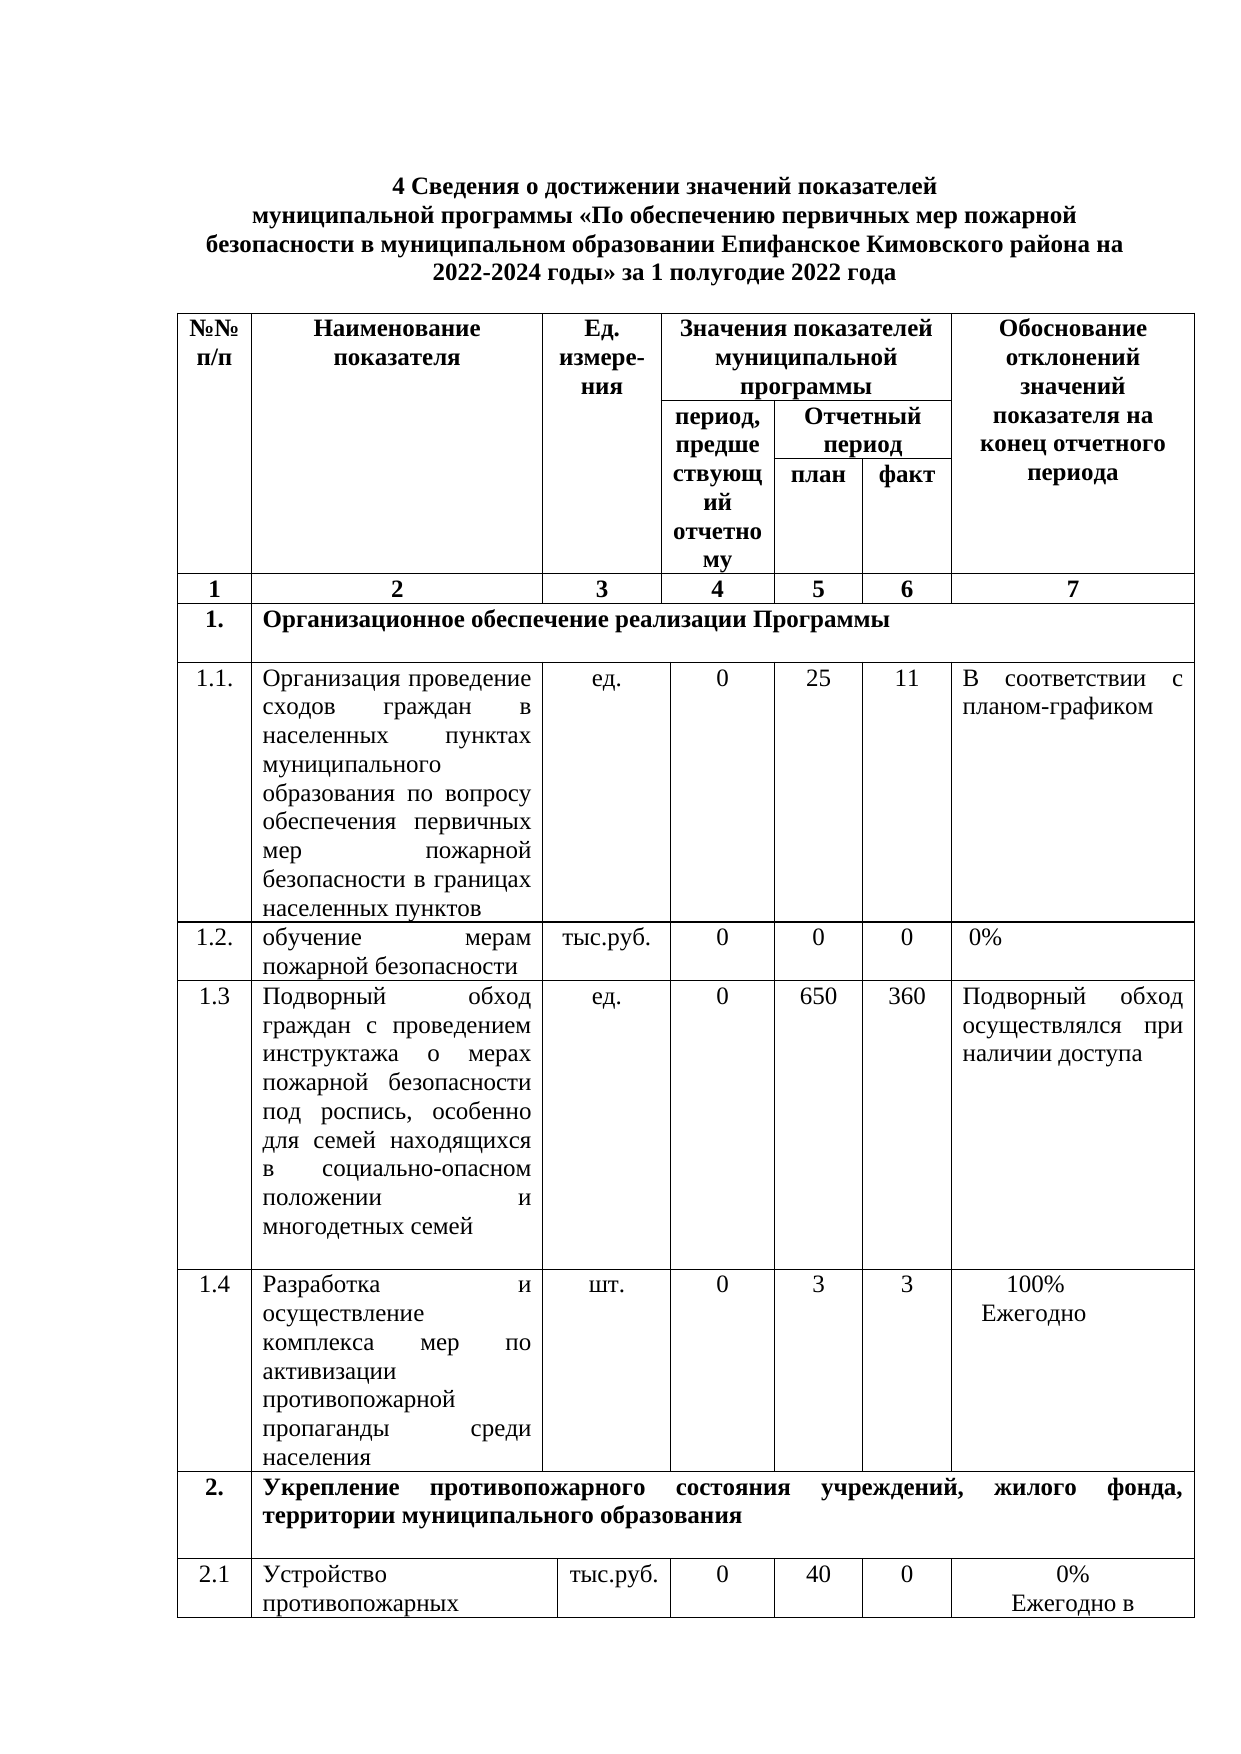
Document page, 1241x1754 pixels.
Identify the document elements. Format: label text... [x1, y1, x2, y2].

table_cell 1.1. [178, 663, 251, 921]
table_header Ед. измере- ния [543, 314, 661, 573]
table_header Наименование показателя [252, 314, 542, 573]
table_cell 360 [863, 981, 951, 1268]
table_cell 1.4 [178, 1270, 251, 1471]
table_cell 0% [952, 923, 1194, 980]
table_cell В соответствии с планом-графиком [952, 663, 1194, 921]
table_cell 0 [671, 981, 774, 1268]
table_cell обучение мерам пожарной безопасности [252, 923, 542, 980]
table_cell 0 [671, 1559, 774, 1617]
table_cell 6 [863, 574, 951, 603]
table_cell 5 [775, 574, 862, 603]
table_cell Организация проведение сходов граждан в населенных пунктах муниципального образования по вопросу обеспечения первичных мер пожарной безопасности в границах населенных пунктов [252, 663, 542, 921]
table_cell 7 [952, 574, 1194, 603]
table_cell 1.3 [178, 981, 251, 1268]
table_cell 0 [863, 1559, 951, 1617]
table_cell 0 [671, 1270, 774, 1471]
table_cell 1.2. [178, 923, 251, 980]
table_cell Подворный обход граждан с проведением инструктажа о мерах пожарной безопасности под роспись, особенно для семей находящихся в социально-опасном положении и многодетных семей [252, 981, 542, 1268]
table_cell период, предшествующий отчетному [662, 401, 774, 573]
table_cell тыс.руб. [543, 923, 670, 980]
table_cell план [775, 459, 862, 573]
table_cell 25 [775, 663, 862, 921]
text муниципальной программы «По обеспечению первичных мер пожарной безопасности в муниципальном образовании Епифанское Кимовского района на 2022-2024 годы» за 1 полугодие 2022 года [177, 200, 1152, 286]
table_cell Подворный обход осуществлялся при наличии доступа [952, 981, 1194, 1268]
table_header №№ п/п [178, 314, 251, 573]
table_cell 3 [543, 574, 661, 603]
table_cell 2.1 [178, 1559, 251, 1617]
table_cell Разработка и осуществление комплекса мер по активизации противопожарной пропаганды среди населения [252, 1270, 542, 1471]
table_cell 0 [775, 923, 862, 980]
table_cell 1. [178, 604, 251, 662]
table_cell 0 [863, 923, 951, 980]
table_cell Отчетный период [775, 401, 951, 458]
table_header Обоснование отклонений значений показателя на конец отчетного периода [952, 314, 1194, 573]
table_cell 2. [178, 1472, 251, 1558]
table_header Значения показателей муниципальной программы [662, 314, 951, 400]
table_cell 11 [863, 663, 951, 921]
table_cell 4 [662, 574, 774, 603]
table_cell Укрепление противопожарного состояния учреждений, жилого фонда, территории муниципального образования [252, 1472, 1194, 1558]
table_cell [252, 1559, 557, 1617]
table_cell 3 [863, 1270, 951, 1471]
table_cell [952, 1559, 1194, 1617]
table_cell ед. [543, 663, 670, 921]
table_cell ед. [543, 981, 670, 1268]
table_cell 650 [775, 981, 862, 1268]
text 4 Сведения о достижении значений показателей [177, 171, 1152, 200]
table_cell 1 [178, 574, 251, 603]
table_cell 0 [671, 663, 774, 921]
table_cell Организационное обеспечение реализации Программы [252, 604, 1194, 662]
table_cell факт [863, 459, 951, 573]
table_cell 3 [775, 1270, 862, 1471]
table_cell 2 [252, 574, 542, 603]
table_cell 100% Ежегодно [952, 1270, 1194, 1471]
table_cell шт. [543, 1270, 670, 1471]
table_cell 0 [671, 923, 774, 980]
table_cell тыс.руб. [558, 1559, 670, 1617]
table_cell 40 [775, 1559, 862, 1617]
